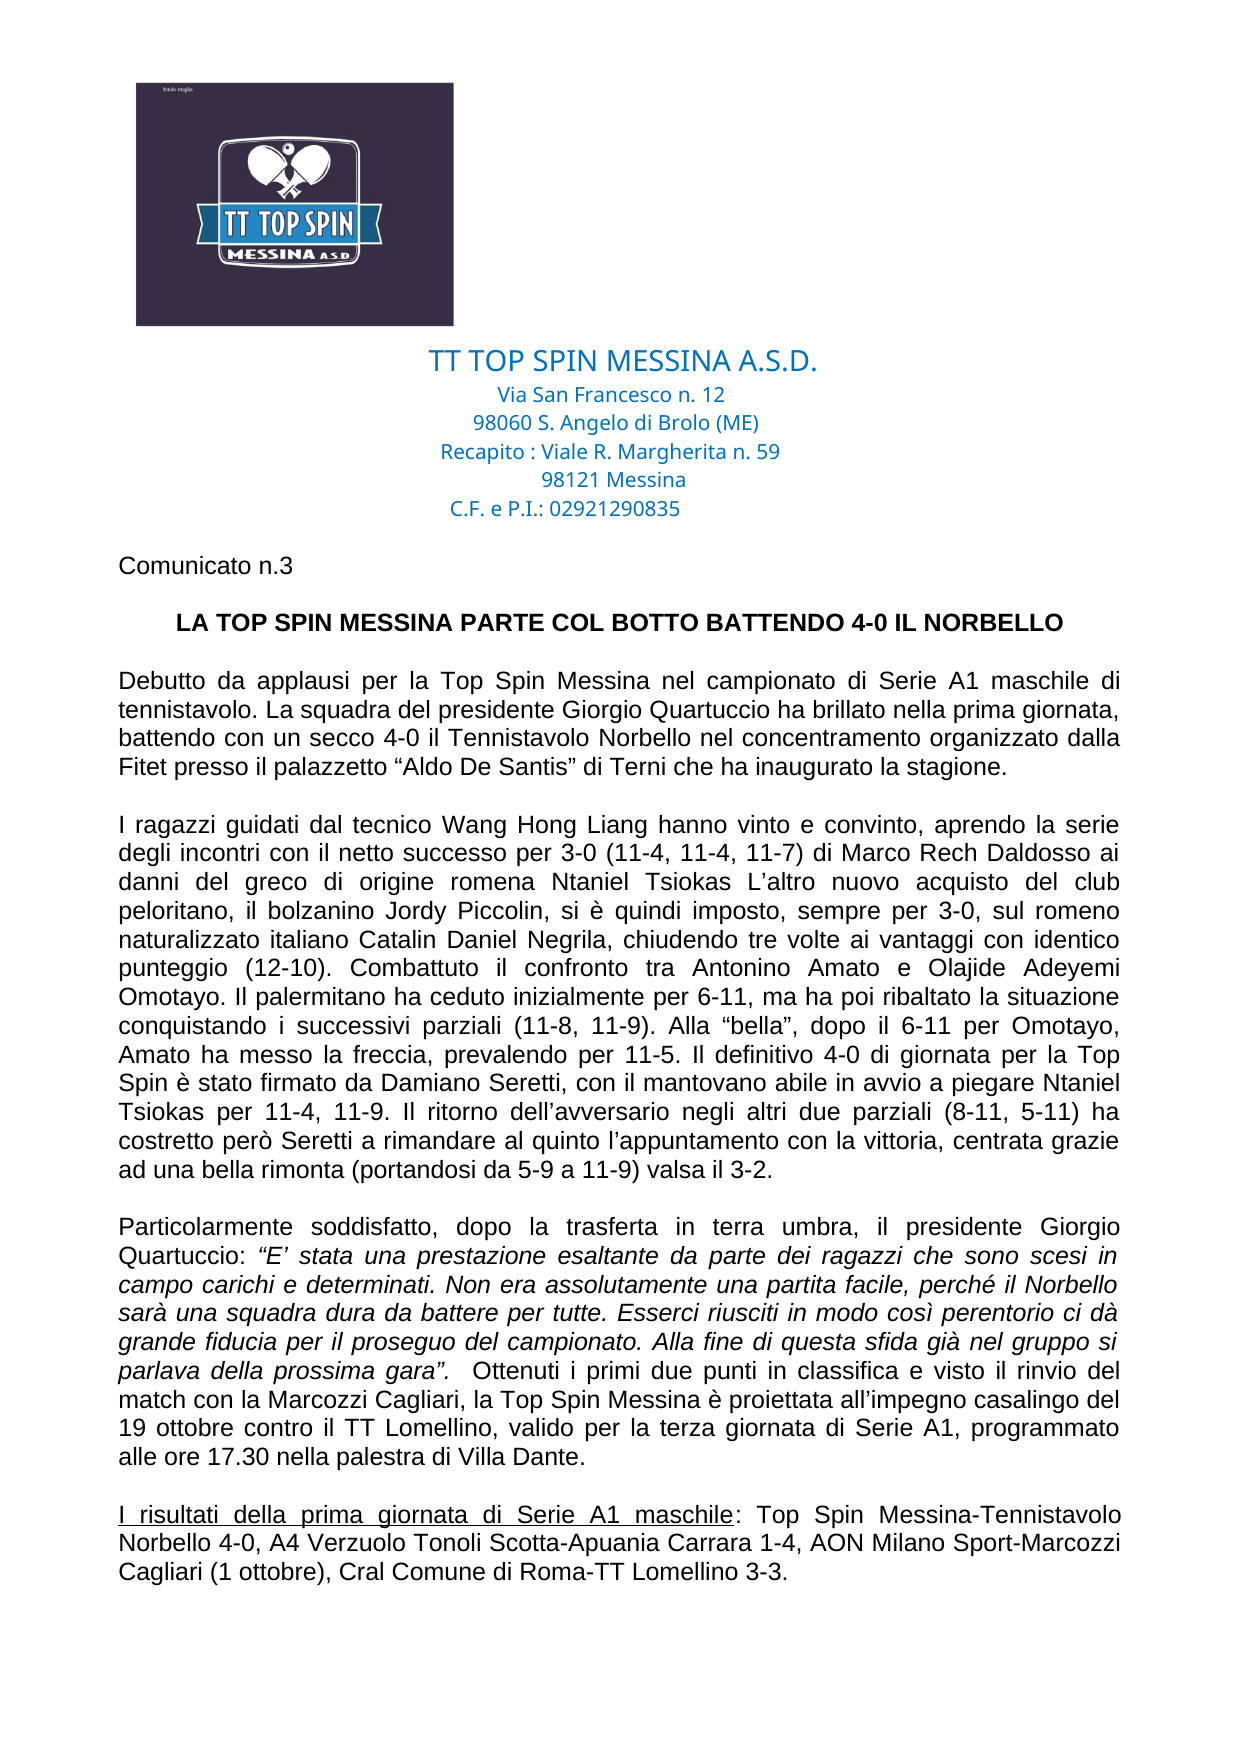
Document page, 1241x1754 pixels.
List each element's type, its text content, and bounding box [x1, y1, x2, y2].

text 98060 S. Brolo (ME) [339, 408, 1122, 437]
text C.F. e P.I.: 02921290835 [192, 494, 1122, 522]
text I risultati della prima giornata di Serie A1 maschile: Top Spin Messina-Tennistavolo Norbello 4-0, A4 Verzuolo Tonoli Scotta-Apuania Carrara 1-4, AON Milano Sport-Marcozzi Cagliari (1 ottobre), Cral Comune di Roma-TT Lomellino 3-3. [118, 1499, 1122, 1586]
text TT MESSINA A.S.D. [339, 340, 1122, 380]
picture [118, 65, 508, 341]
text I ragazzi guidati dal tecnico Wang Hong Liang hanno vinto e convinto, aprendo la serie degli incontri con il netto successo per 3-0 (11-4, 11-4, 11-7) di Marco Rech Daldosso ai danni del greco di origine romena Ntaniel Tsiokas L’altro nuovo acquisto del club peloritano, il bolzanino Jordy Piccolin, si è quindi imposto, sempre per 3-0, sul romeno naturalizzato italiano Catalin Daniel Negrila, chiudendo tre volte ai vantaggi con identico punteggio (12-10). Combattuto il confronto tra Antonino Amato e Olajide Adeyemi Omotayo. Il palermitano ha ceduto inizialmente per 6-11, ma ha poi ribaltato la situazione conquistando i successivi parziali (11-8, 11-9). Alla “bella”, dopo il 6-11 per Omotayo, Amato ha messo la freccia, prevalendo per 11-5. Il definitivo 4-0 di giornata per la Top Spin è stato firmato da Damiano Seretti, con il mantovano abile in avvio a piegare Ntaniel Tsiokas per 11-4, 11-9. Il ritorno dell’avversario negli altri due parziali (8-11, 5-11) ha costretto però Seretti a rimandare al quinto l’appuntamento con la vittoria, centrata grazie ad una bella rimonta (portandosi da 5-9 a 11-9) valsa il 3-2. [118, 809, 1122, 1183]
text Recapito : Viale R. Margherita n. 59 [339, 437, 1122, 465]
text Debutto da applausi per la Top Spin Messina nel campionato di Serie A1 maschile di tennistavolo. La squadra del presidente Giorgio Quartuccio ha brillato nella prima giornata, battendo con un secco 4-0 il Tennistavolo Norbello nel concentramento organizzato dalla Fitet presso il palazzetto “Aldo De Santis” di Terni che ha inaugurato la stagione. [118, 666, 1122, 781]
text Via San Francesco n. 12 [118, 380, 1122, 408]
text Comunicato n.3 [118, 551, 1122, 579]
text 98121 Messina [192, 465, 1122, 494]
text LA TOP SPIN MESSINA PARTE COL BOTTO BATTENDO 4-0 IL NORBELLO [118, 608, 1122, 637]
text Particolarmente soddisfatto, dopo la trasferta in terra umbra, il presidente Giorgio Quartuccio: “E’ stata una prestazione esaltante da parte dei ragazzi che sono scesi in campo carichi e determinati. Non era assolutamente una partita facile, perché il Norbello sarà una squadra dura da battere per tutte. Esserci riusciti in modo così perentorio ci dà grande fiducia per il proseguo del campionato. Alla fine di questa sfida già nel gruppo si parlava della prossima gara”. Ottenuti i primi due punti in classifica e visto il rinvio del match con la Marcozzi Cagliari, la Top Spin Messina è proiettata all’impegno casalingo del 19 ottobre contro il TT Lomellino, valido per la terza giornata di Serie A1, programmato alle ore 17.30 nella palestra di Villa Dante. [118, 1212, 1122, 1471]
